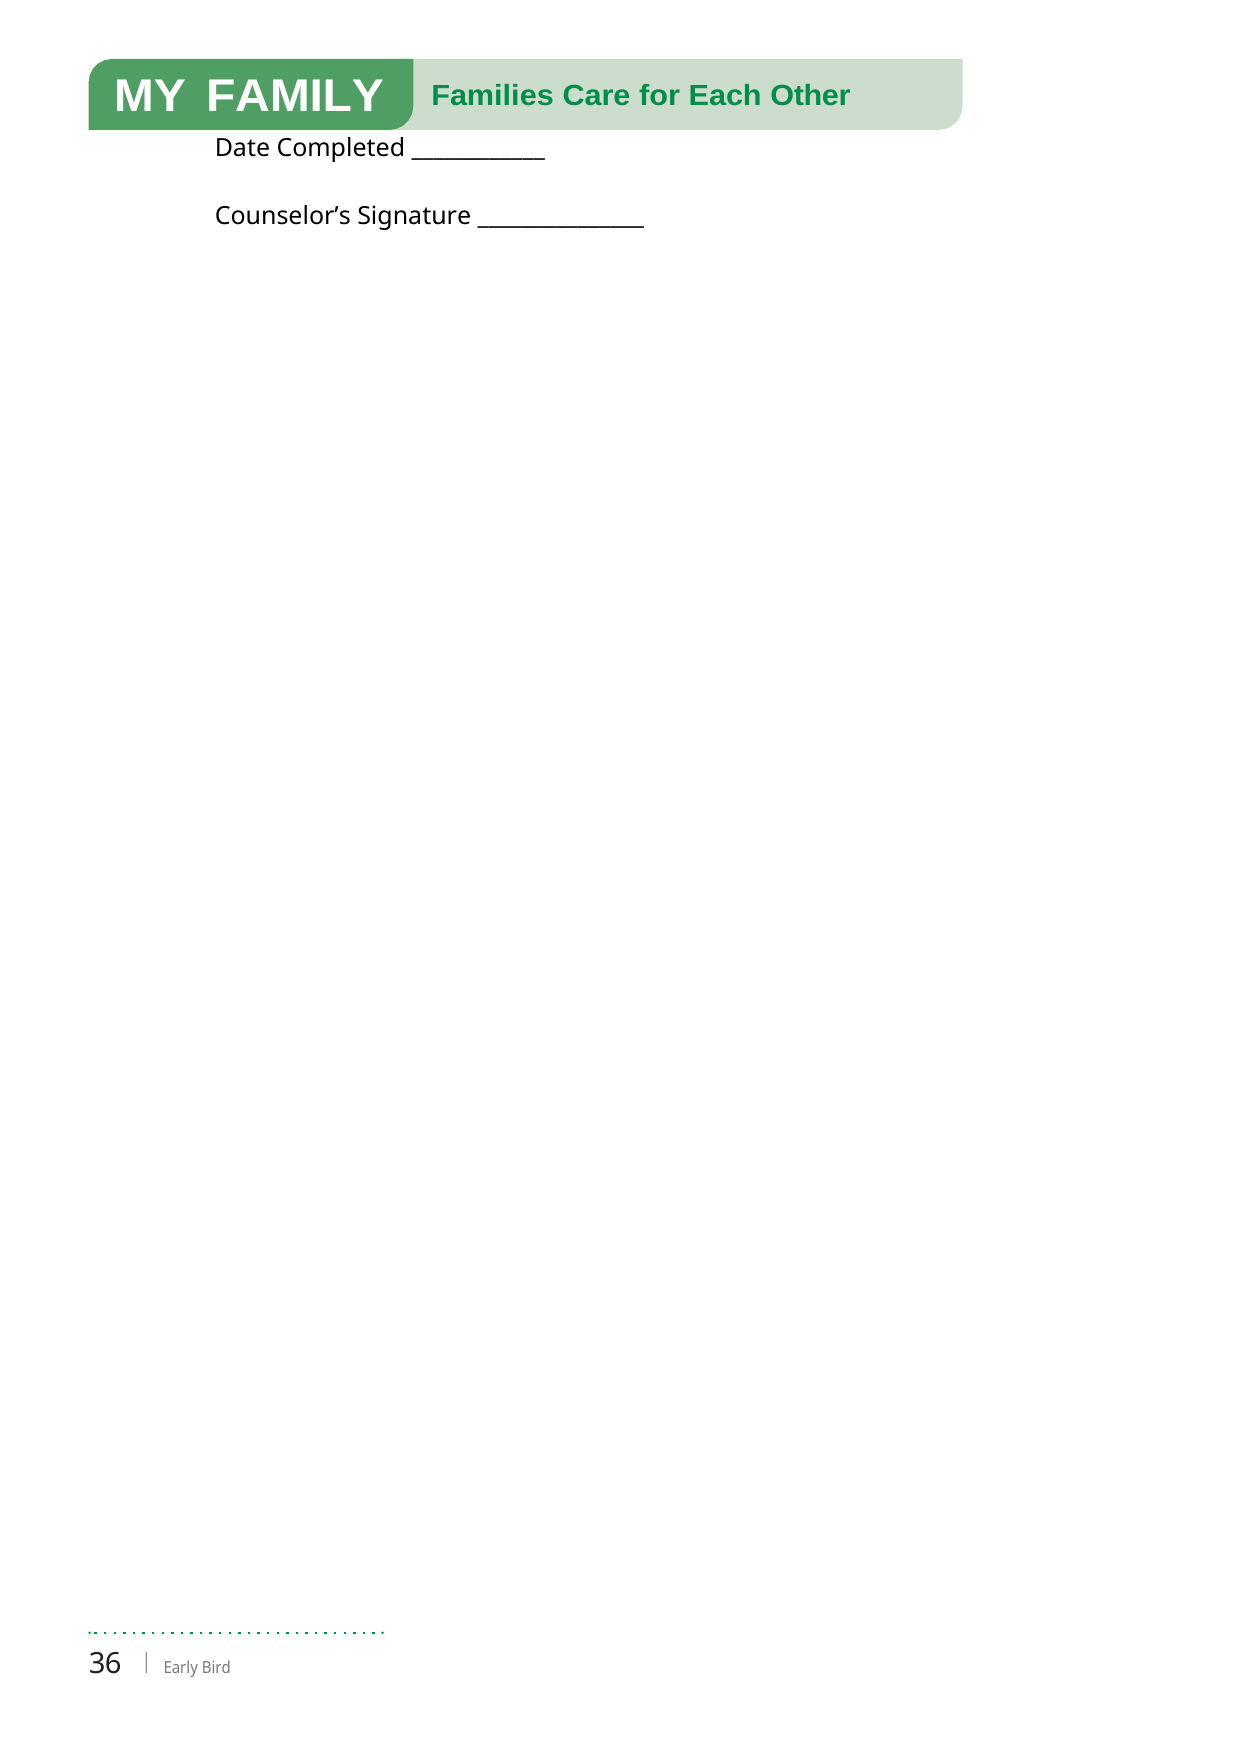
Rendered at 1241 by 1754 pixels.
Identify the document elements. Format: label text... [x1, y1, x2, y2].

text Date Completed ____________ [64, 129, 1209, 163]
text Counselor’s Signature _______________ [64, 197, 1209, 231]
